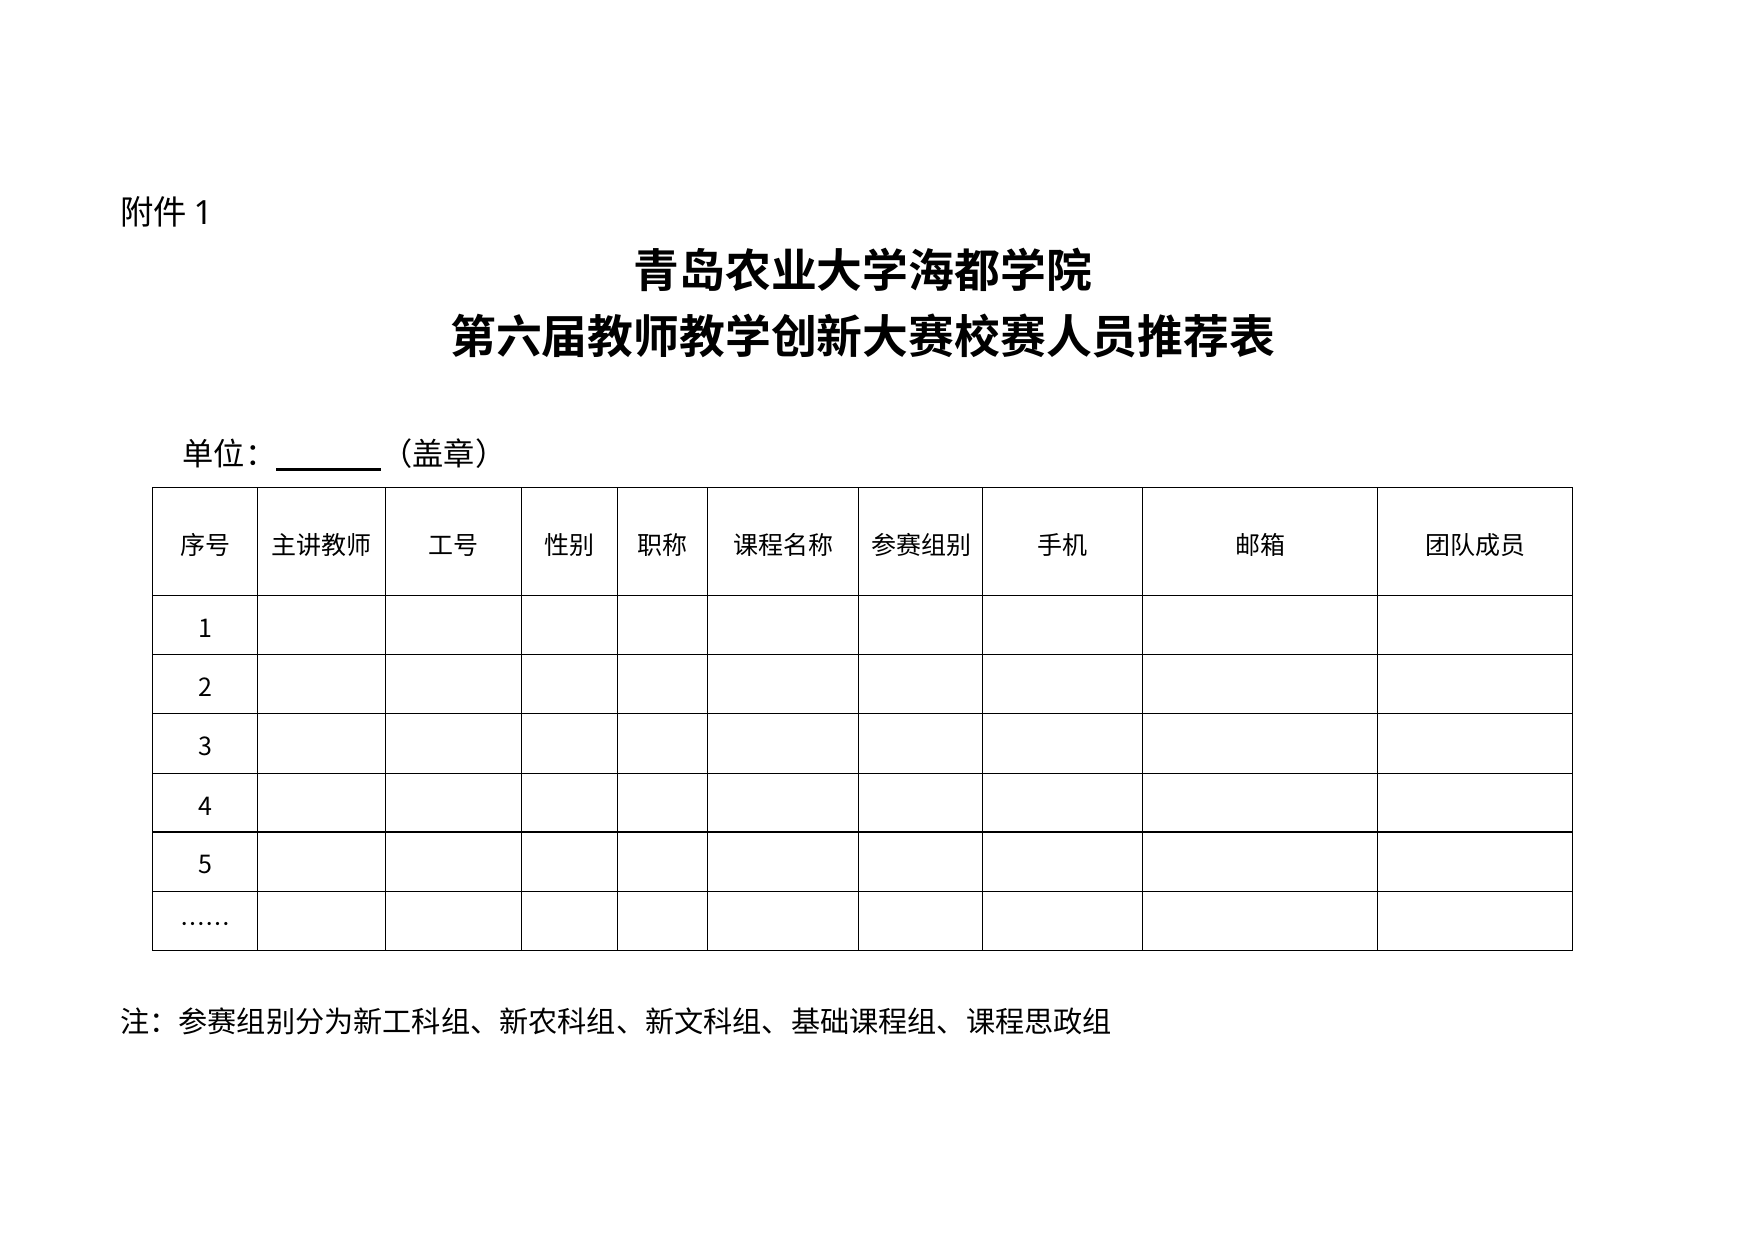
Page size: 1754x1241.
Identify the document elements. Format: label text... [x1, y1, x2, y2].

table_cell [522, 714, 617, 772]
text 附件1 [120, 186, 1605, 234]
table_cell [386, 833, 521, 891]
table_cell [859, 892, 982, 949]
table_cell [522, 833, 617, 891]
table_cell [258, 833, 385, 891]
text 注：参赛组别分为新工科组、新农科组、新文科组、基础课程组、课程思政组 [120, 999, 1605, 1041]
table_cell [618, 833, 707, 891]
table_header 工号 [386, 488, 521, 595]
table_header 职称 [618, 488, 707, 595]
table_cell [983, 714, 1142, 772]
table_cell [1143, 714, 1377, 772]
table_cell 1 [153, 596, 257, 654]
table_cell 2 [153, 655, 257, 713]
table_cell [708, 774, 858, 831]
table_cell [258, 892, 385, 949]
table_cell [859, 833, 982, 891]
table_cell 3 [153, 714, 257, 772]
table_header 参赛组别 [859, 488, 982, 595]
table_cell [618, 596, 707, 654]
table_header 邮箱 [1143, 488, 1377, 595]
table_cell [1378, 596, 1572, 654]
table_cell [618, 892, 707, 949]
table_cell [386, 596, 521, 654]
table_cell [386, 774, 521, 831]
table_header 课程名称 [708, 488, 858, 595]
table_cell [859, 596, 982, 654]
table_cell [258, 596, 385, 654]
table_cell [983, 655, 1142, 713]
table_cell [522, 892, 617, 949]
table_cell [983, 774, 1142, 831]
table_cell [1143, 596, 1377, 654]
table_header 序号 [153, 488, 257, 595]
table_cell [708, 833, 858, 891]
table_cell [618, 714, 707, 772]
table_cell [258, 655, 385, 713]
table_cell [983, 892, 1142, 949]
text 单位： （盖章） [120, 429, 1605, 475]
table_cell [1143, 774, 1377, 831]
table_cell [522, 774, 617, 831]
table_cell [258, 774, 385, 831]
table_cell [983, 833, 1142, 891]
table_cell 4 [153, 774, 257, 831]
table_cell [708, 714, 858, 772]
table_cell [1143, 833, 1377, 891]
table_cell [708, 655, 858, 713]
table_header 手机 [983, 488, 1142, 595]
table_cell [522, 655, 617, 713]
table_cell [522, 596, 617, 654]
table_cell [618, 774, 707, 831]
table_cell [1378, 714, 1572, 772]
table_cell 5 [153, 833, 257, 891]
table_cell [1143, 892, 1377, 949]
table_header 主讲教师 [258, 488, 385, 595]
text 青岛农业大学海都学院 [120, 234, 1605, 301]
table_cell [1378, 892, 1572, 949]
table_cell [708, 596, 858, 654]
table_cell [258, 714, 385, 772]
table_header 性别 [522, 488, 617, 595]
table_cell [859, 714, 982, 772]
table_cell [708, 892, 858, 949]
table_cell [1378, 655, 1572, 713]
table_cell [386, 655, 521, 713]
table_cell [386, 892, 521, 949]
text 第六届教师教学创新大赛校赛人员推荐表 [120, 301, 1605, 367]
table_cell [1143, 655, 1377, 713]
table_cell …… [153, 892, 257, 949]
table_cell [1378, 774, 1572, 831]
table_cell [618, 655, 707, 713]
table_cell [859, 774, 982, 831]
table_cell [386, 714, 521, 772]
table_cell [1378, 833, 1572, 891]
table_cell [983, 596, 1142, 654]
table_cell [859, 655, 982, 713]
table_header 团队成员 [1378, 488, 1572, 595]
